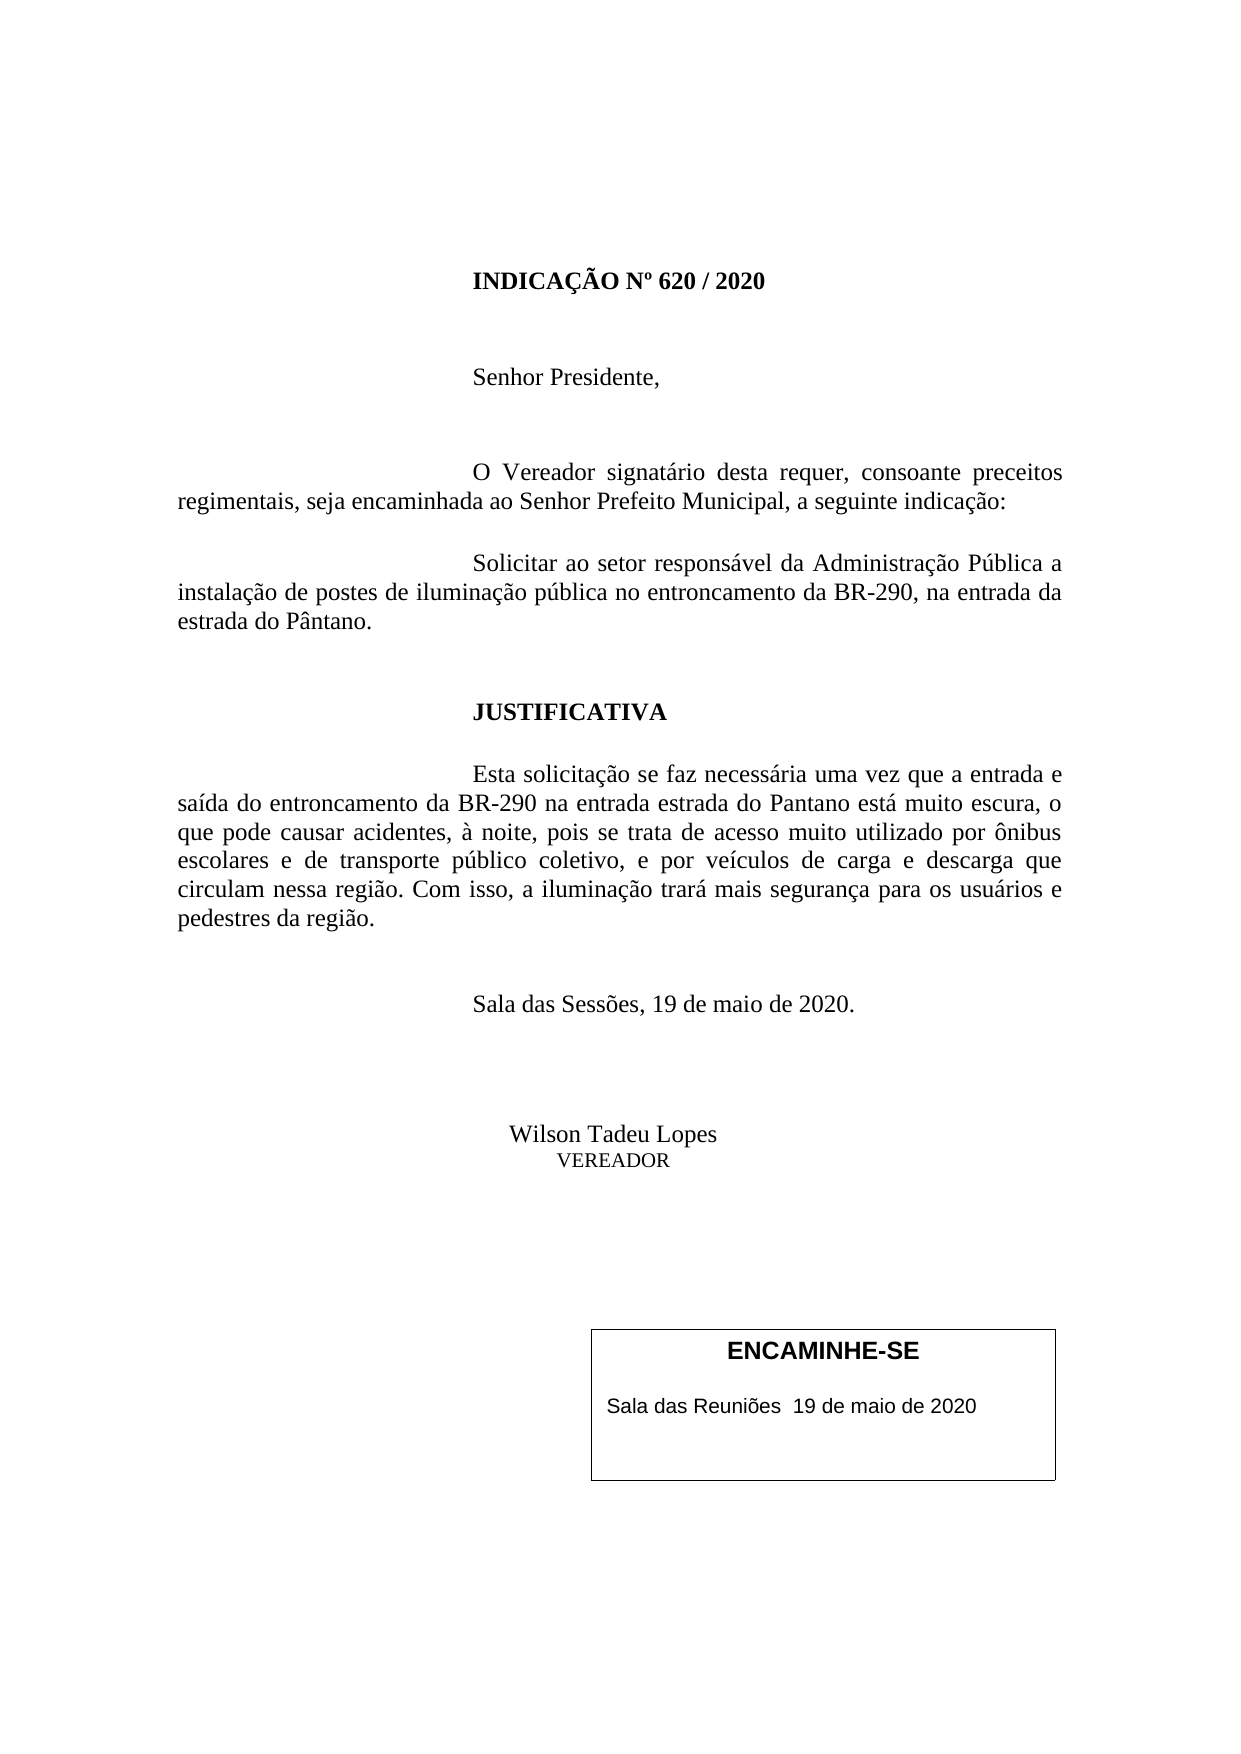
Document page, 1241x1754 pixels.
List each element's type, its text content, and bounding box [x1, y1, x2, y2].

table_header Wilson Tadeu Lopes [170, 1119, 1056, 1147]
text JUSTIFICATIVA [177, 697, 1004, 726]
text O Vereador signatário desta requer, consoante preceitos regimentais, seja encaminhada ao Senhor Prefeito Municipal, a seguinte indicação: [177, 457, 1063, 515]
text Senhor Presidente, [472, 362, 1063, 390]
table_cell VEREADOR [170, 1148, 1056, 1177]
text Esta solicitação se faz necessária uma vez que a entrada e saída do entroncamento da BR-290 na entrada estrada do Pantano está muito escura, o que pode causar acidentes, à noite, pois se trata de acesso muito utilizado por ônibus escolares e de transporte público coletivo, e por veículos de carga e descarga que circulam nessa região. Com isso, a iluminação trará mais segurança para os usuários e pedestres da região. [177, 759, 1063, 932]
text Sala das Sessões, 19 de maio de 2020. [472, 989, 1063, 1018]
text Solicitar ao setor responsável da Administração Pública a instalação de postes de iluminação pública no entroncamento da BR-290, na entrada da estrada do Pântano. [177, 548, 1063, 635]
text INDICAÇÃO Nº 620 / 2020 [472, 266, 1063, 294]
